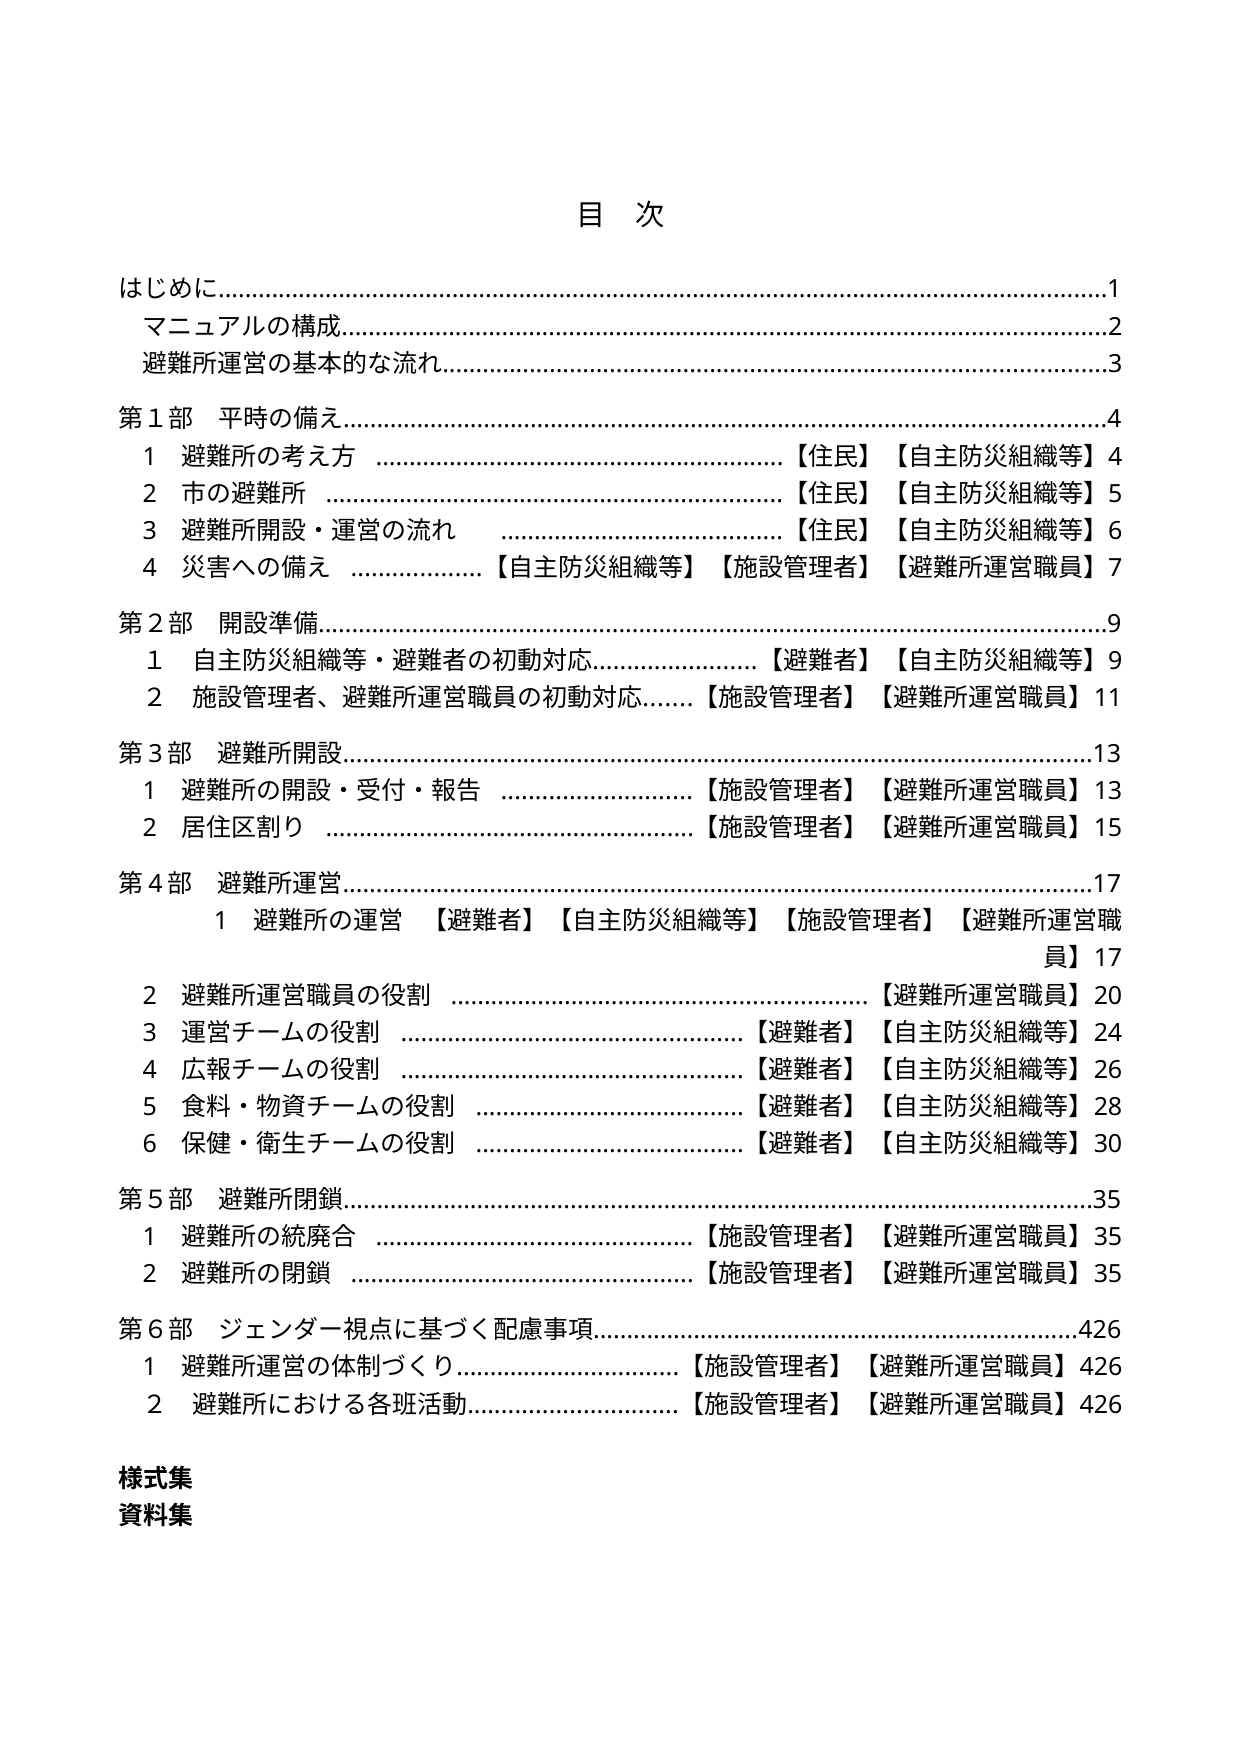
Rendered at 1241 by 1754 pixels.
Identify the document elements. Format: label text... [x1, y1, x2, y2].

text 1 避難所の統廃合 【施設管理者】【避難所運営職員】35 [141, 1216, 1122, 1253]
text １ 自主防災組織等・避難者の初動対応 【避難者】【自主防災組織等】9 [141, 640, 1122, 677]
text 5 食料・物資チームの役割 【避難者】【自主防災組織等】28 [141, 1086, 1122, 1123]
text 第６部 ジェンダー視点に基づく配慮事項 36 [118, 1309, 1122, 1346]
text はじめに 1 [118, 268, 1122, 306]
text 目 次 [118, 175, 1122, 250]
text ２ 施設管理者、避難所運営職員の初動対応 【施設管理者】【避難所運営職員】11 [141, 677, 1122, 714]
text 6 保健・衛生チームの役割 【避難者】【自主防災組織等】30 [141, 1123, 1122, 1161]
text 2 居住区割り 【施設管理者】【避難所運営職員】15 [141, 807, 1122, 844]
text 2 避難所運営職員の役割 【避難所運営職員】20 [141, 975, 1122, 1012]
text 3 運営チームの役割 【避難者】【自主防災組織等】24 [141, 1012, 1122, 1049]
text 第２部 開設準備 9 [118, 603, 1122, 640]
text マニュアルの構成 2 [141, 306, 1122, 343]
text 4 災害への備え 【自主防災組織等】【施設管理者】【避難所運営職員】7 [141, 547, 1122, 584]
text 第１部 平時の備え 4 [118, 398, 1122, 436]
text 第５部 避難所閉鎖 35 [118, 1179, 1122, 1216]
text 1 避難所の運営 【避難者】【自主防災組織等】【施設管理者】【避難所運営職員】17 [141, 900, 1122, 975]
text 1 避難所の開設・受付・報告 【施設管理者】【避難所運営職員】13 [141, 770, 1122, 807]
text 避難所運営の基本的な流れ 3 [141, 343, 1122, 380]
text ２ 避難所における各班活動 【施設管理者】【避難所運営職員】36 [141, 1384, 1122, 1421]
text 様式集 [118, 1458, 1122, 1495]
text 第4部 避難所運営 17 [118, 863, 1122, 900]
text 2 市の避難所 【住民】【自主防災組織等】5 [141, 473, 1122, 510]
text 3 避難所開設・運営の流れ 【住民】【自主防災組織等】6 [141, 510, 1122, 547]
text 1 避難所の考え方 【住民】【自主防災組織等】4 [141, 436, 1122, 473]
text 第3部 避難所開設 13 [118, 733, 1122, 770]
text 1 避難所運営の体制づくり 【施設管理者】【避難所運営職員】36 [141, 1346, 1122, 1384]
text 2 避難所の閉鎖 【施設管理者】【避難所運営職員】35 [141, 1253, 1122, 1291]
text 資料集 [118, 1495, 1122, 1532]
text 4 広報チームの役割 【避難者】【自主防災組織等】26 [141, 1049, 1122, 1086]
